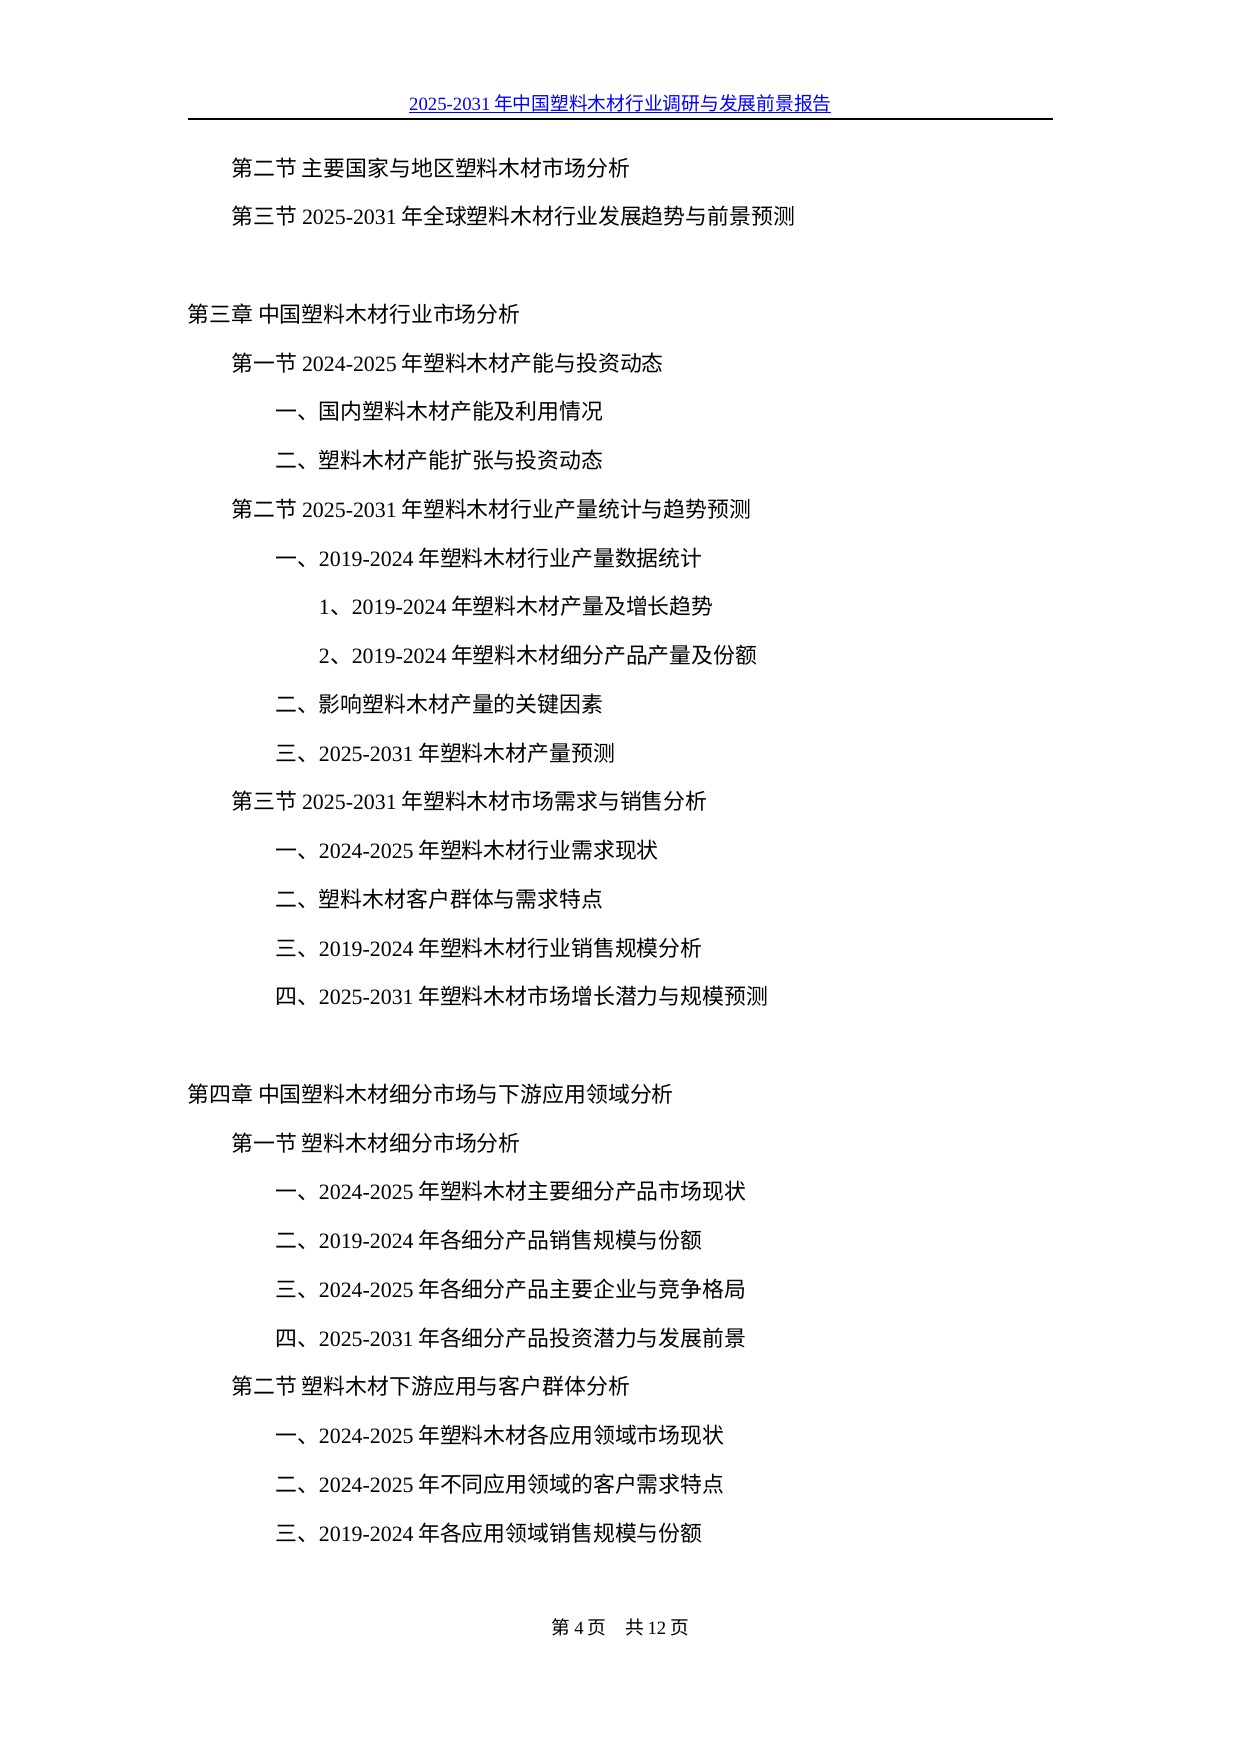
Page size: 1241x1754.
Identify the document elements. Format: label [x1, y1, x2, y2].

text [187, 150, 1053, 1548]
